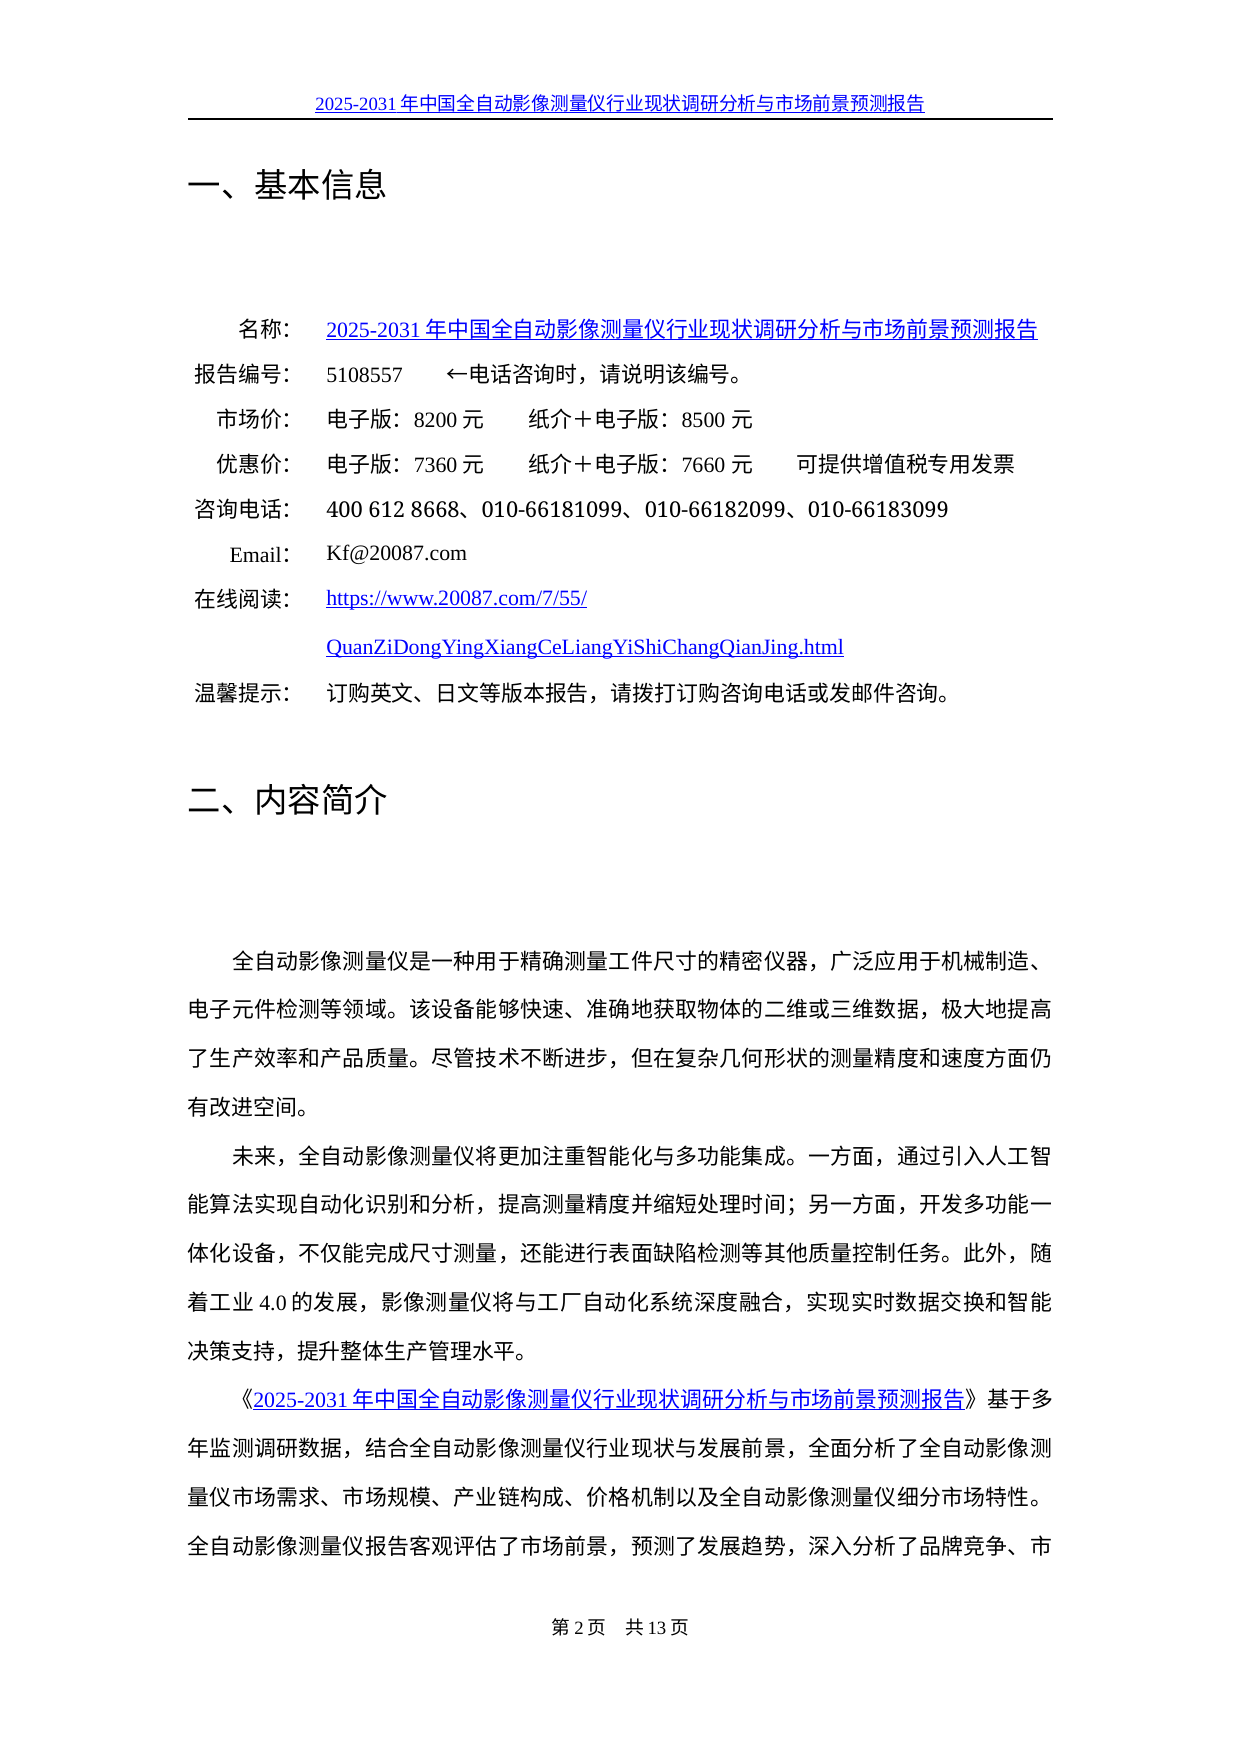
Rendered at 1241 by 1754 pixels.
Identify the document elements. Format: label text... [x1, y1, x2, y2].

table_header 名称： [167, 312, 315, 357]
table_cell Email： [167, 537, 315, 582]
table_cell 市场价： [167, 402, 315, 447]
table_cell Kf@20087.com [315, 537, 1073, 582]
table_header 2025-2031年中国全自动影像测量仪行业现状调研分析与市场前景预测报告 [315, 312, 1073, 357]
title 二、内容简介 [187, 766, 1053, 831]
title 一、基本信息 [187, 150, 1053, 215]
table_cell 400 612 8668、010-66181099、010-66182099、010-66183099 [315, 492, 1073, 537]
table_cell 电子版：8200 元 纸介＋电子版：8500 元 [315, 402, 1073, 447]
table_cell 报告编号： [167, 357, 315, 402]
table_cell 订购英文、日文等版本报告，请拨打订购咨询电话或发邮件咨询。 [315, 675, 1073, 720]
table_cell 优惠价： [167, 447, 315, 492]
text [187, 943, 1053, 1561]
table_cell 在线阅读： [167, 582, 315, 675]
table_cell 温馨提示： [167, 675, 315, 720]
table_cell 电子版：7360 元 纸介＋电子版：7660 元 可提供增值税专用发票 [315, 447, 1073, 492]
table_cell 咨询电话： [167, 492, 315, 537]
table_cell [315, 582, 1073, 675]
table_cell 5108557 ←电话咨询时，请说明该编号。 [315, 357, 1073, 402]
